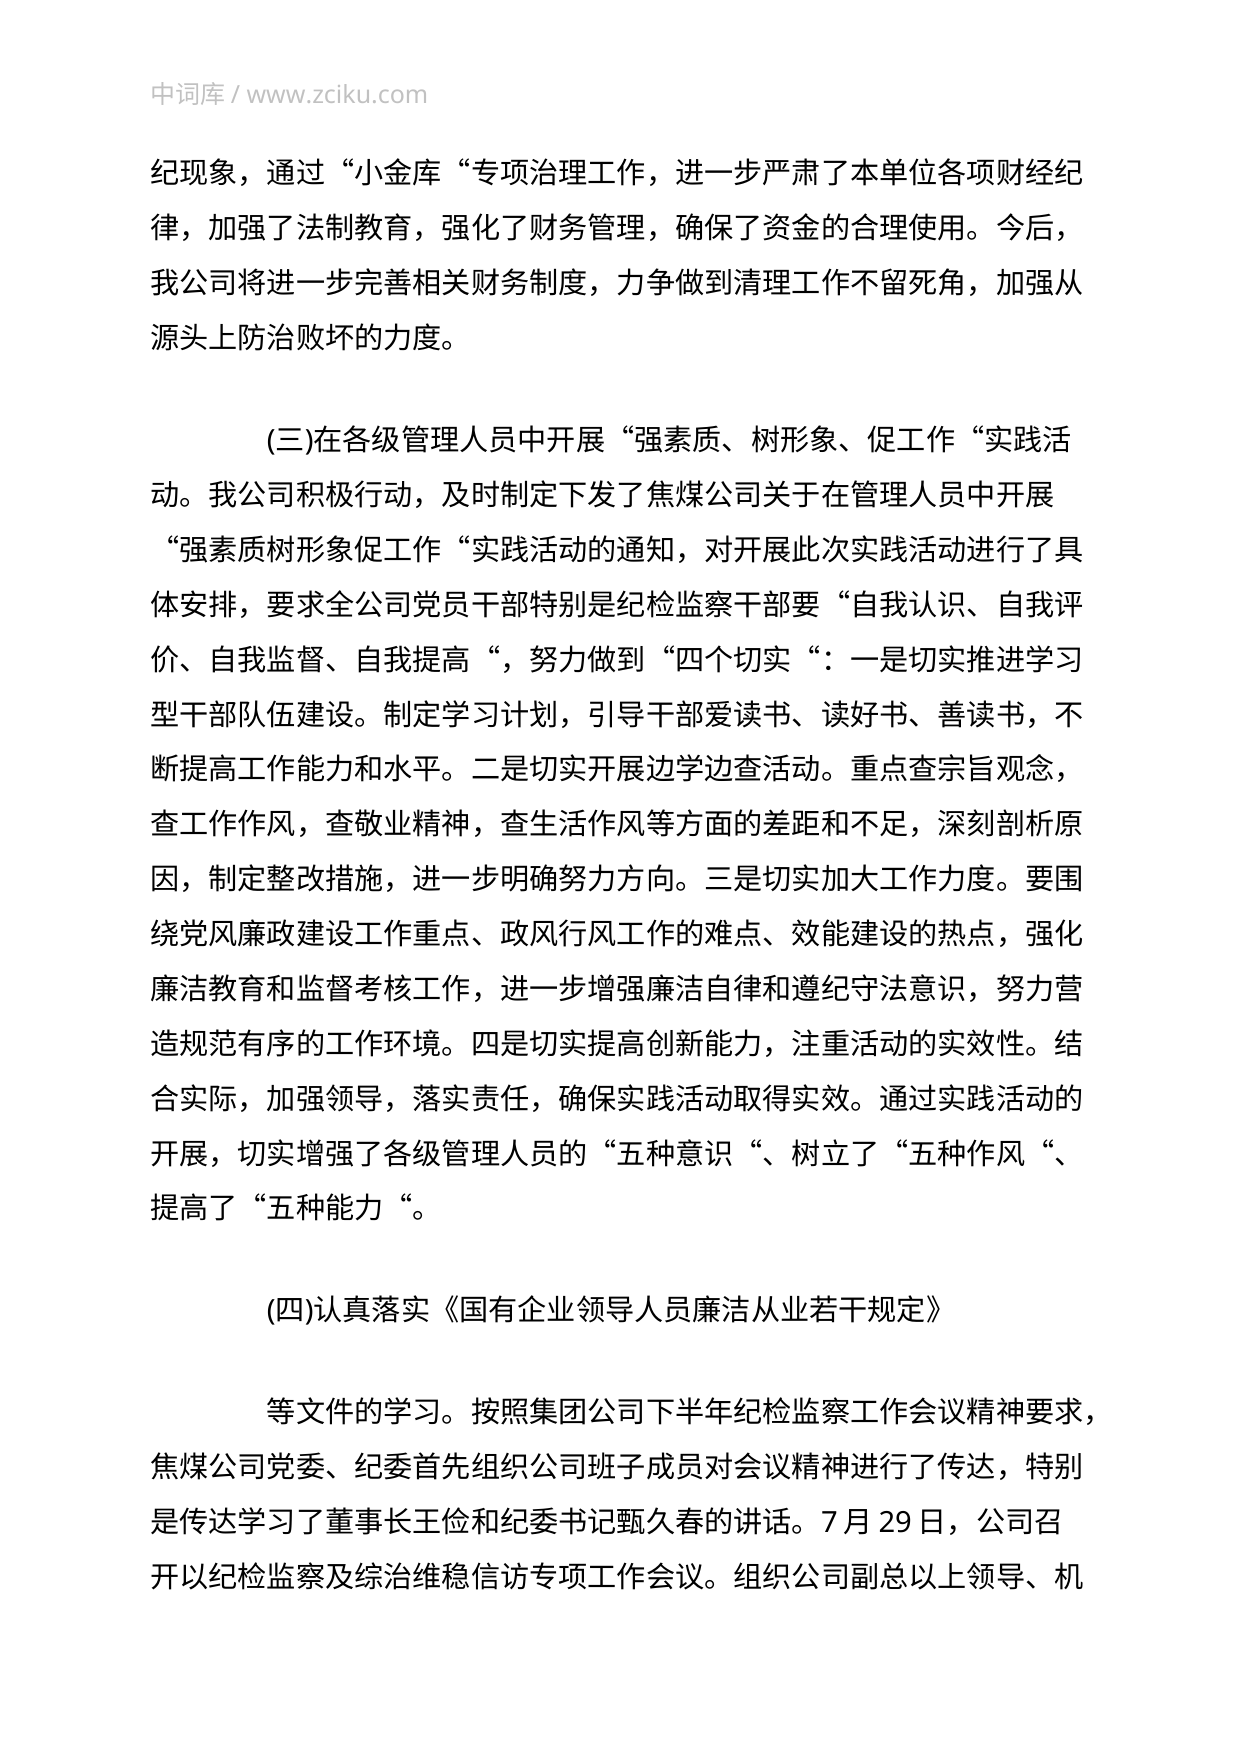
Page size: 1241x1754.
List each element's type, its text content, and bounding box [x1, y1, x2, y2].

text (四)认真落实《国有企业领导人员廉洁从业若干规定》 [150, 1287, 1090, 1329]
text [150, 1389, 1090, 1596]
text (三)在各级管理人员中开展“强素质、树形象、促工作“实践活动。我公司积极行动，及时制定下发了焦煤公司关于在管理人员中开展“强素质树形象促工作“实践活动的通知，对开展此次实践活动进行了具体安排，要求全公司党员干部特别是纪检监察干部要“自我认识、自我评价、自我监督、自我提高“，努力做到“四个切实“：一是切实推进学习型干部队伍建设。制定学习计划，引导干部爱读书、读好书、善读书，不断提高工作能力和水平。二是切实开展边学边查活动。重点查宗旨观念，查工作作风，查敬业精神，查生活作风等方面的差距和不足，深刻剖析原因，制定整改措施，进一步明确努力方向。三是切实加大工作力度。要围绕党风廉政建设工作重点、政风行风工作的难点、效能建设的热点，强化廉洁教育和监督考核工作，进一步增强廉洁自律和遵纪守法意识，努力营造规范有序的工作环境。四是切实提高创新能力，注重活动的实效性。结合实际，加强领导，落实责任，确保实践活动取得实效。通过实践活动的开展，切实增强了各级管理人员的“五种意识“、树立了“五种作风“、提高了“五种能力“。 [150, 416, 1090, 1227]
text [150, 150, 1090, 357]
